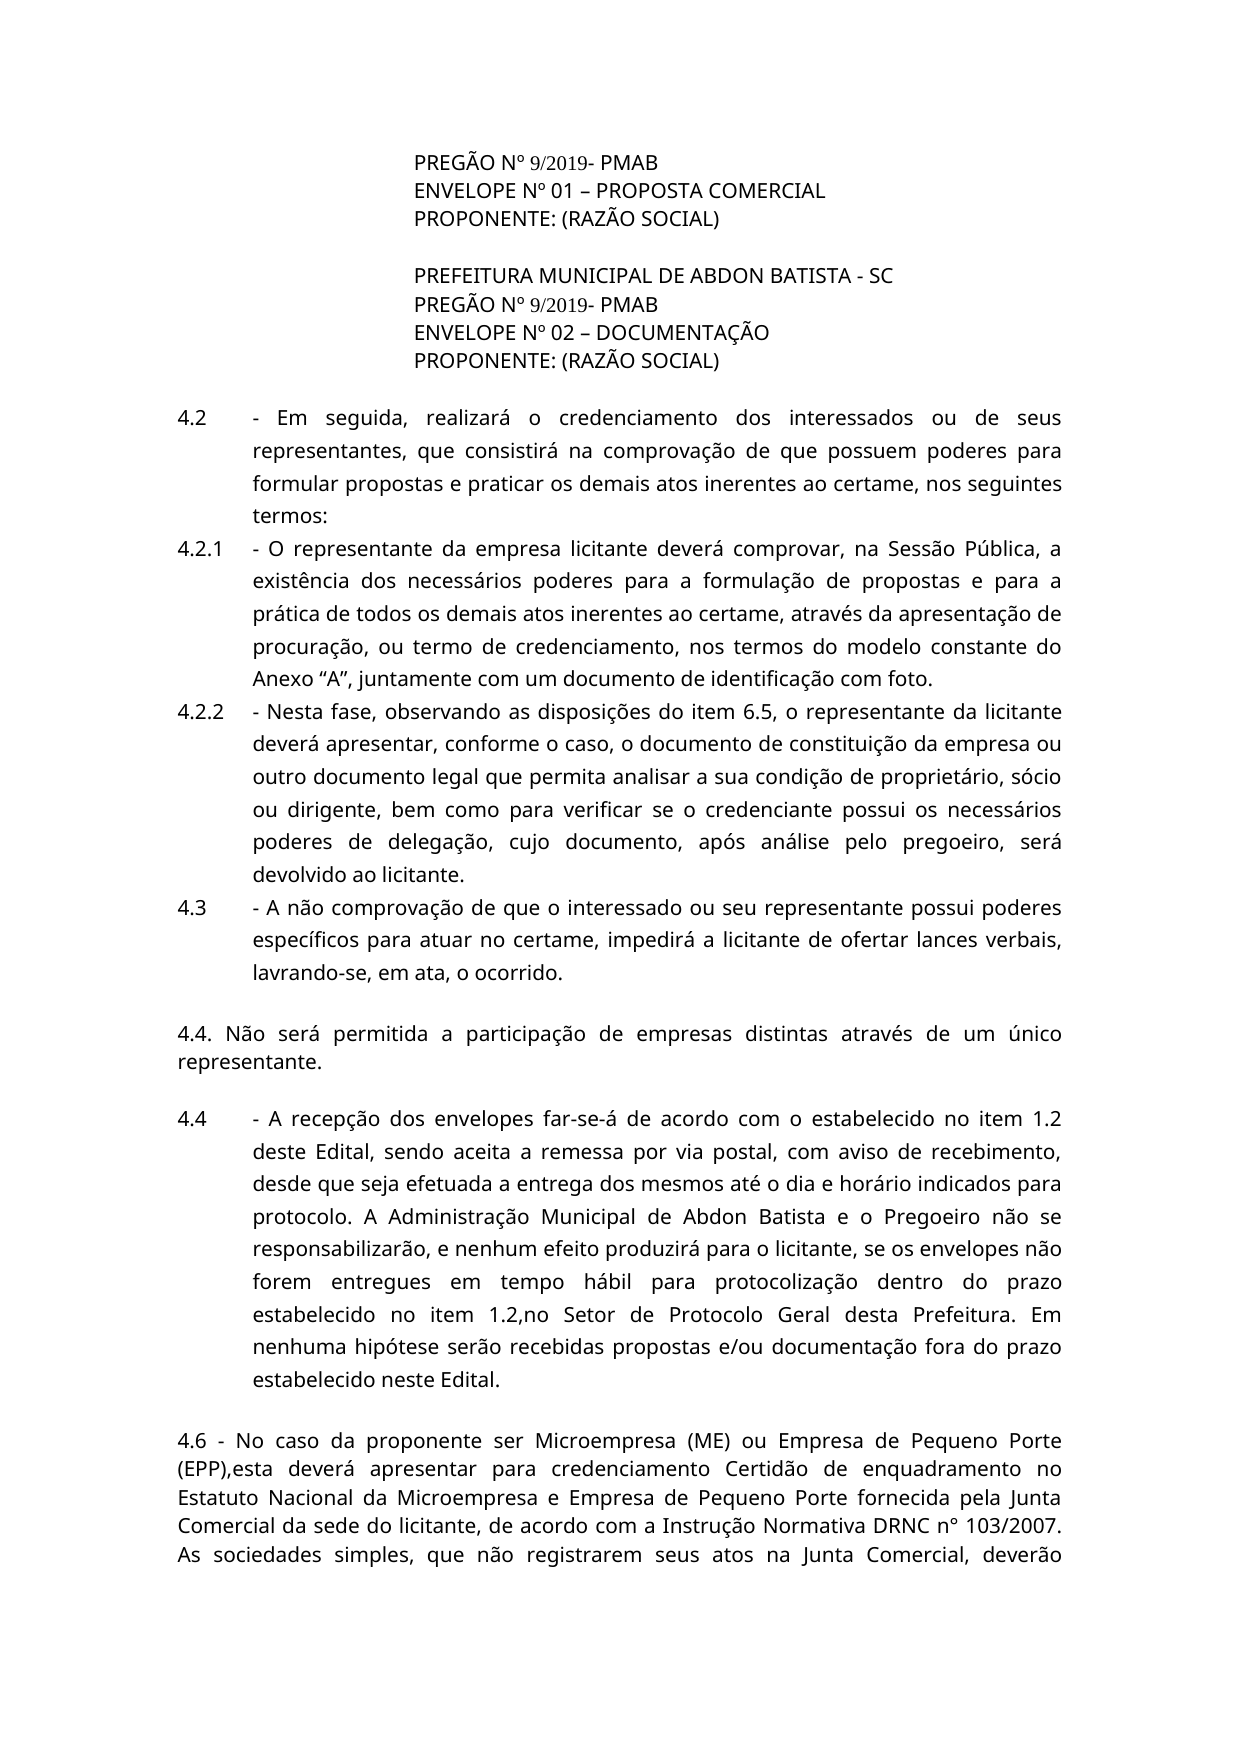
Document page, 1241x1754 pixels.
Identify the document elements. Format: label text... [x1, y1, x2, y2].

list - Em seguida, realizará o credenciamento dos interessados ou de seus representantes, que consistirá na comprovação de que possuem poderes para formular propostas e praticar os demais atos inerentes ao certame, nos seguintes termos: [177, 403, 1063, 530]
text PREGÃO Nº 9/2019- PMAB [177, 290, 1063, 318]
list - A não comprovação de que o interessado ou seu representante possui poderes específicos para atuar no certame, impedirá a licitante de ofertar lances verbais, lavrando-se, em ata, o ocorrido. [177, 893, 1063, 986]
text 4.4. Não será permitida a participação de empresas distintas através de um único representante. [177, 1019, 1063, 1076]
text ENVELOPE Nº 02 – DOCUMENTAÇÃO [177, 318, 1063, 347]
list - Nesta fase, observando as disposições do item 6.5, o representante da licitante deverá apresentar, conforme o caso, o documento de constituição da empresa ou outro documento legal que permita analisar a sua condição de proprietário, sócio ou dirigente, bem como para verificar se o credenciante possui os necessários poderes de delegação, cujo documento, após análise pelo pregoeiro, será devolvido ao licitante. [177, 697, 1063, 888]
list - O representante da empresa licitante deverá comprovar, na Sessão Pública, a existência dos necessários poderes para a formulação de propostas e para a prática de todos os demais atos inerentes ao certame, através da apresentação de procuração, ou termo de credenciamento, nos termos do modelo constante do Anexo “A”, juntamente com um documento de identificação com foto. [177, 534, 1063, 693]
text PREGÃO Nº 9/2019- PMAB [177, 148, 1063, 176]
text PREFEITURA MUNICIPAL DE ABDON BATISTA - SC [177, 261, 1063, 290]
list - A recepção dos envelopes far-se-á de acordo com o estabelecido no item 1.2 deste Edital, sendo aceita a remessa por via postal, com aviso de recebimento, desde que seja efetuada a entrega dos mesmos até o dia e horário indicados para protocolo. A Administração Municipal de Abdon Batista e o Pregoeiro não se responsabilizarão, e nenhum efeito produzirá para o licitante, se os envelopes não forem entregues em tempo hábil para protocolização dentro do prazo estabelecido no item 1.2,no Setor de Protocolo Geral desta Prefeitura. Em nenhuma hipótese serão recebidas propostas e/ou documentação fora do prazo estabelecido neste Edital. [177, 1104, 1063, 1393]
text PROPONENTE: (RAZÃO SOCIAL) [177, 204, 1063, 233]
text ENVELOPE Nº 01 – PROPOSTA COMERCIAL [177, 176, 1063, 204]
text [177, 1426, 1063, 1568]
text PROPONENTE: (RAZÃO SOCIAL) [177, 347, 1063, 375]
